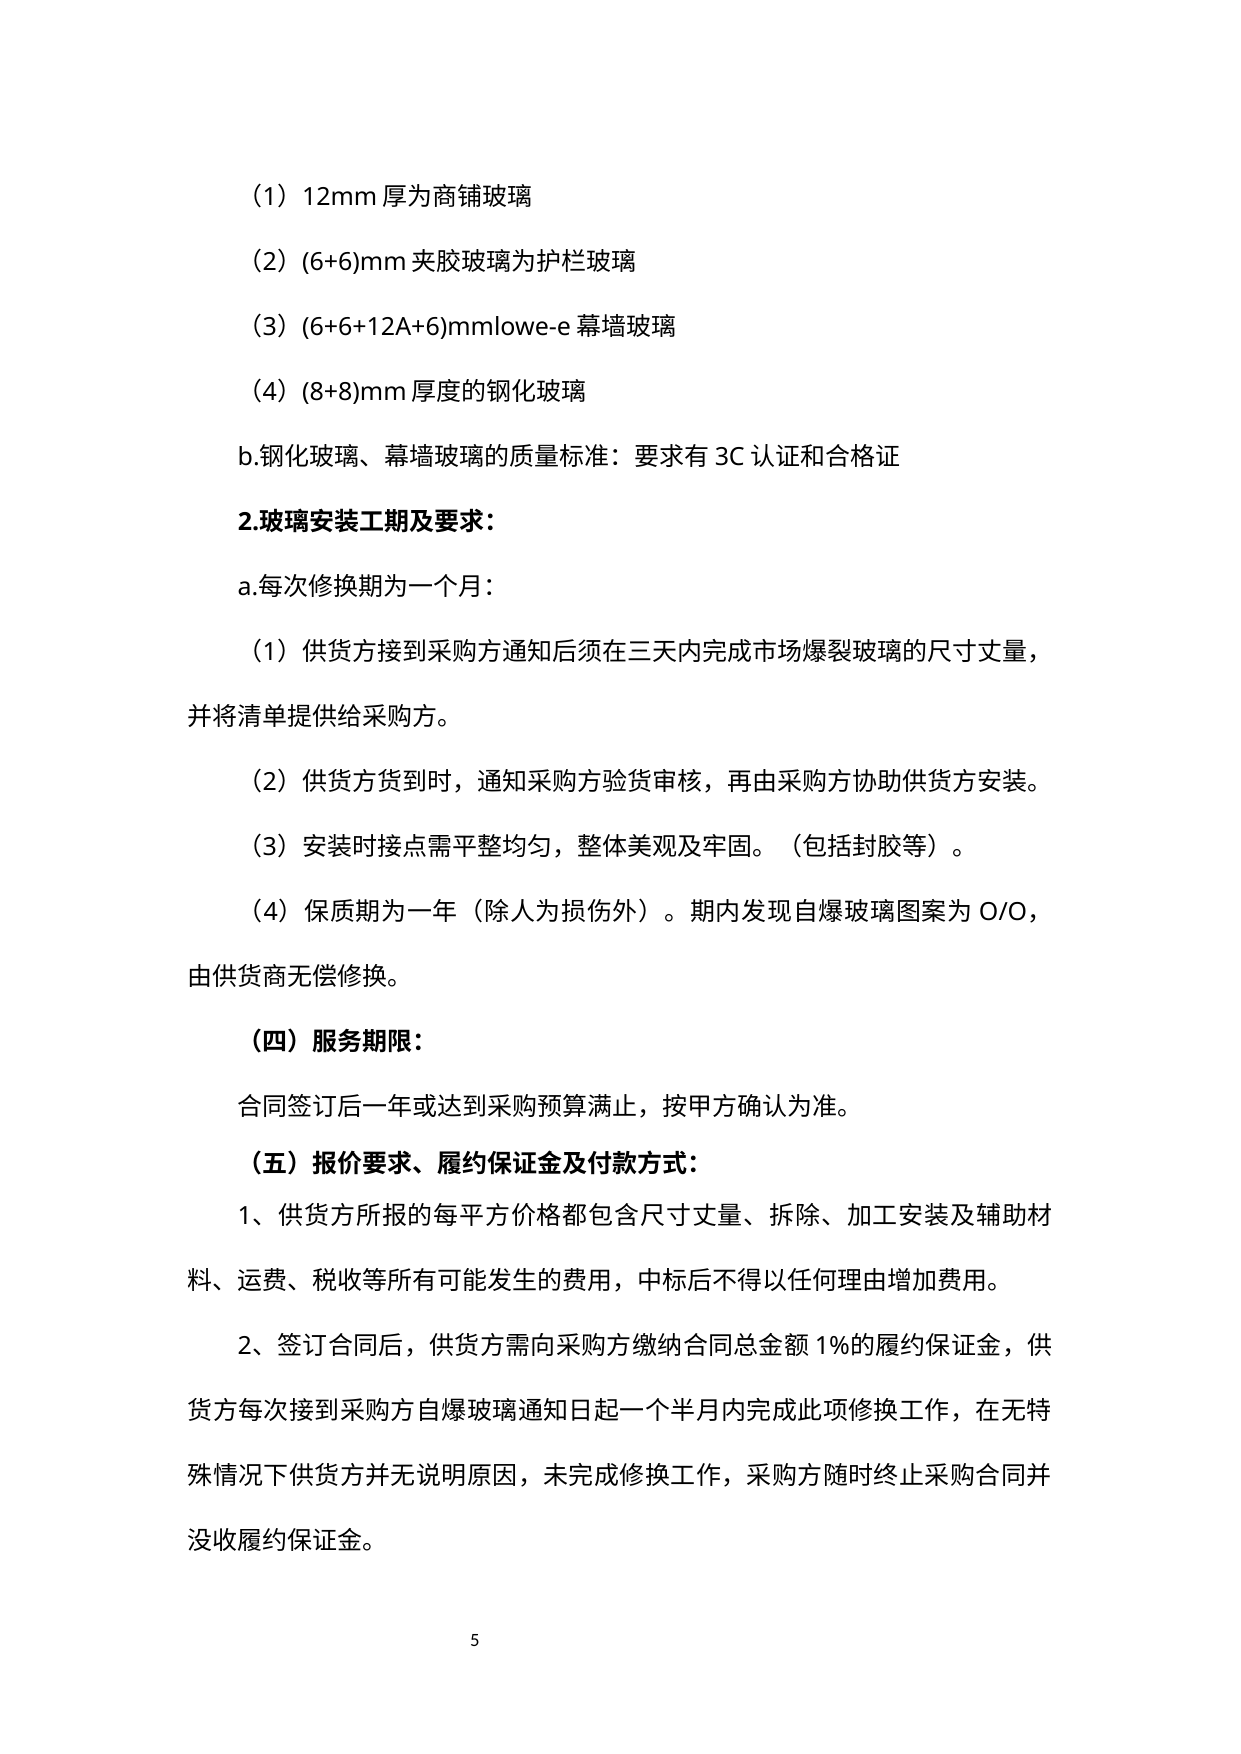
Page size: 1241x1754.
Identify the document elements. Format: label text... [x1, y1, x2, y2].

list (6+6+12A+6)mmlowe-e幕墙玻璃 [187, 292, 1053, 357]
text （3）安装时接点需平整均匀，整体美观及牢固。（包括封胶等）。 [187, 812, 1053, 877]
text a.每次修换期为一个月： [187, 552, 1053, 617]
text 2.玻璃安装工期及要求： [187, 487, 1053, 552]
text （1）供货方接到采购方通知后须在三天内完成市场爆裂玻璃的尺寸丈量，并将清单提供给采购方。 [187, 617, 1053, 747]
text 合同签订后一年或达到采购预算满止，按甲方确认为准。 [187, 1072, 1053, 1137]
text b.钢化玻璃、幕墙玻璃的质量标准：要求有3C认证和合格证 [187, 422, 1053, 487]
text 1、供货方所报的每平方价格都包含尺寸丈量、拆除、加工安装及辅助材料、运费、税收等所有可能发生的费用，中标后不得以任何理由增加费用。 [187, 1181, 1053, 1311]
text （1）12mm厚为商铺玻璃 [187, 162, 1053, 227]
list (8+8)mm厚度的钢化玻璃 [187, 357, 1053, 422]
text （4）保质期为一年（除人为损伤外）。期内发现自爆玻璃图案为O/O，由供货商无偿修换。 [187, 877, 1053, 1007]
text （2）供货方货到时，通知采购方验货审核，再由采购方协助供货方安装。 [187, 747, 1053, 812]
text （五）报价要求、履约保证金及付款方式： [187, 1137, 1053, 1181]
list (6+6)mm夹胶玻璃为护栏玻璃 [187, 227, 1053, 292]
text 2、签订合同后，供货方需向采购方缴纳合同总金额1%的履约保证金，供货方每次接到采购方自爆玻璃通知日起一个半月内完成此项修换工作，在无特殊情况下供货方并无说明原因，未完成修换工作，采购方随时终止采购合同并没收履约保证金。 [187, 1311, 1053, 1571]
text （四）服务期限： [187, 1007, 1053, 1072]
